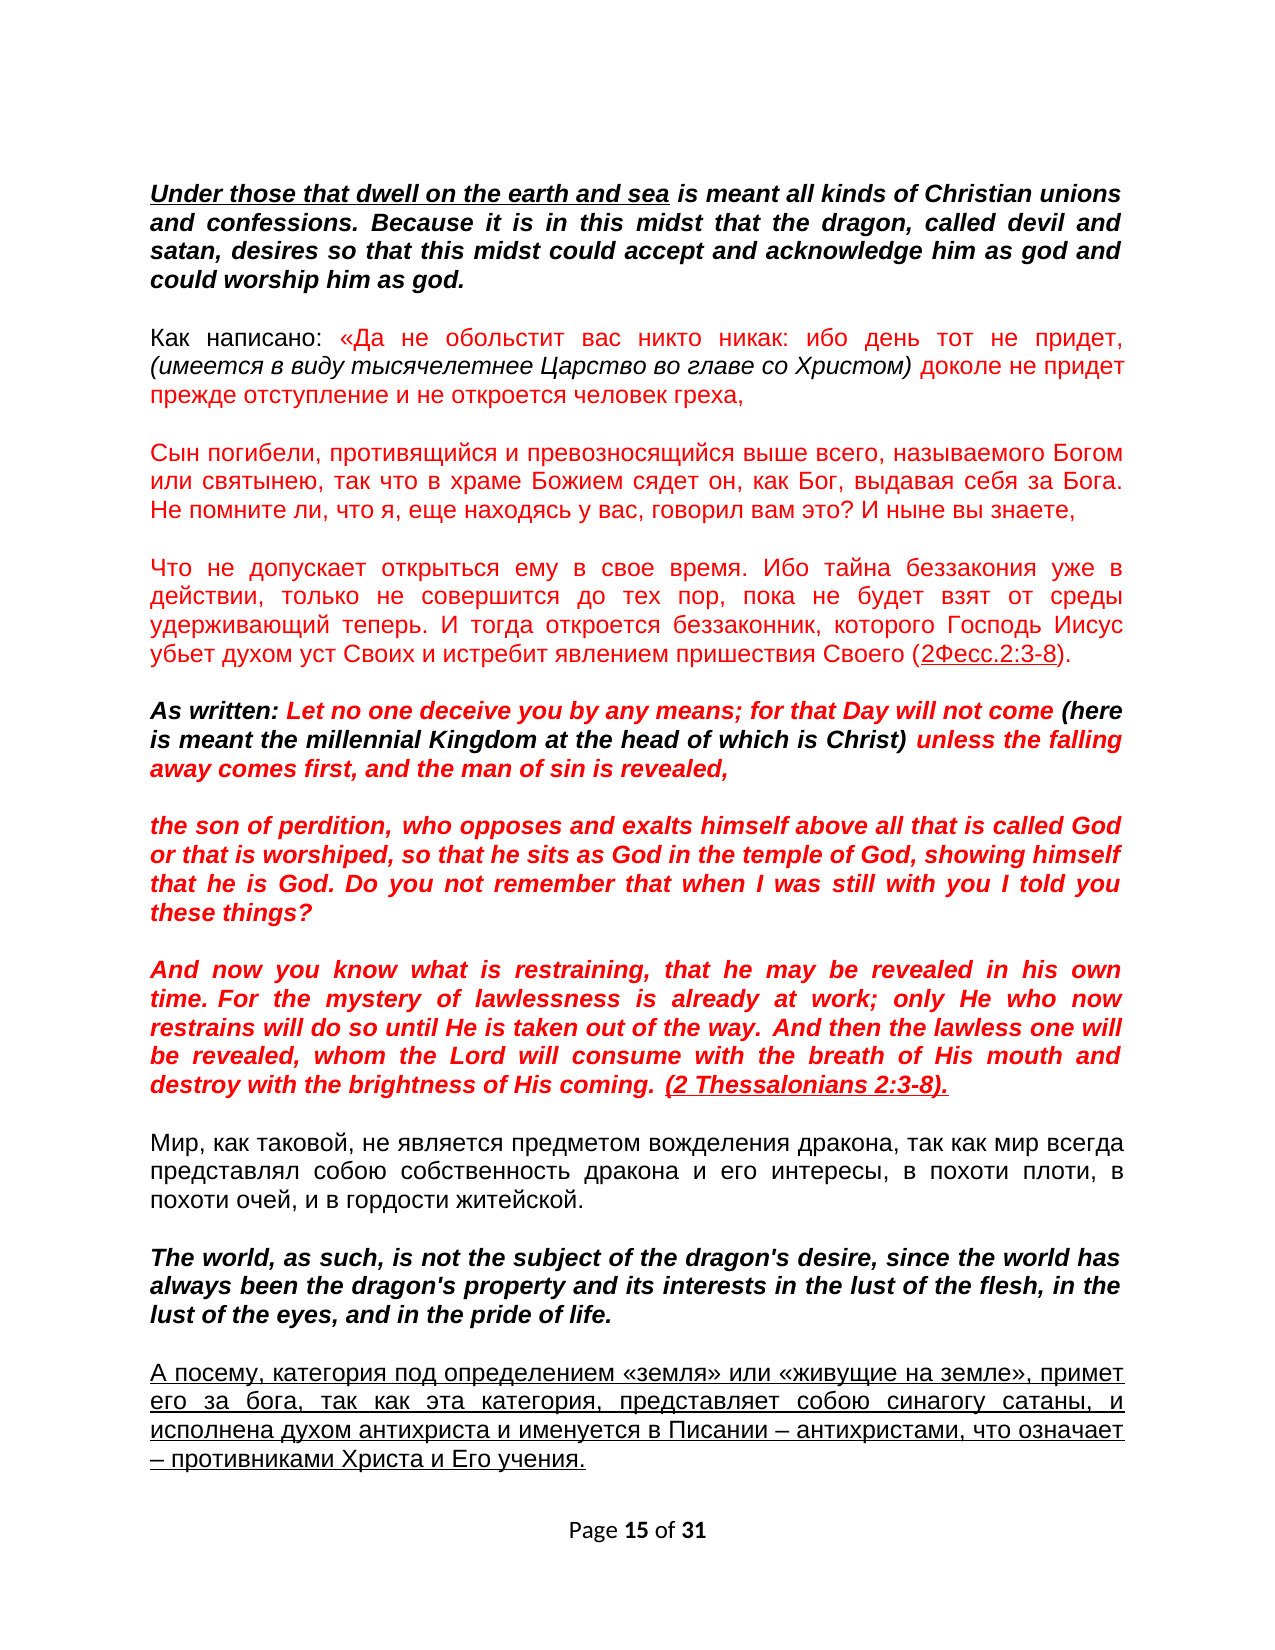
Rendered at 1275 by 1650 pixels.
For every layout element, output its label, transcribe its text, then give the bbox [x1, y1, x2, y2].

text Сын погибели, противящийся и превозносящийся выше всего, называемого Богом или святынею, так что в храме Божием сядет он, как Бог, выдавая себя за Бога. Не помните ли, что я, еще находясь у вас, говорил вам это? И ныне вы знаете, [150, 437, 1125, 524]
text Как написано: «Да не обольстит вас никто никак: ибо день тот не придет, (имеется в виду тысячелетнее Царство во главе со Христом) доколе не придет прежде отступление и не откроется человек греха, [150, 322, 1125, 409]
text Мир, как таковой, не является предметом вожделения дракона, так как мир всегда представлял собою собственность дракона и его интересы, в похоти плоти, в похоти очей, и в гордости житейской. [150, 1127, 1125, 1214]
text А посему, категория под определением «земля» или «живущие на земле», примет его за бога, так как эта категория, представляет собою синагогу сатаны, и исполнена духом антихриста и именуется в Писании – антихристами, что означает – противниками Христа и Его учения. [150, 1357, 1125, 1383]
text А посему, категория под определением «земля» или «живущие на земле», примет его за бога, так как эта категория, представляет собою синагогу сатаны, и исполнена духом антихриста и именуется в Писании – антихристами, что означает – противниками Христа и Его учения. [150, 1441, 1125, 1472]
text the son of perdition, who opposes and exalts himself above all that is called God or that is worshiped, so that he sits as God in the temple of God, showing himself that he is God. Do you not remember that when I was still with you I told you these things? [150, 811, 1125, 926]
text А посему, категория под определением «земля» или «живущие на земле», примет его за бога, так как эта категория, представляет собою синагогу сатаны, и исполнена духом антихриста и именуется в Писании – антихристами, что означает – противниками Христа и Его учения. [150, 1384, 1125, 1411]
text А посему, категория под определением «земля» или «живущие на земле», примет его за бога, так как эта категория, представляет собою синагогу сатаны, и исполнена духом антихриста и именуется в Писании – антихристами, что означает – противниками Христа и Его учения. [150, 1413, 1125, 1440]
text Under those that dwell on the earth and sea is meant all kinds of Christian unions and confessions. Because it is in this midst that the dragon, called devil and satan, desires so that this midst could accept and acknowledge him as god and could worship him as god. [150, 179, 1125, 294]
text As written: Let no one deceive you by any means; for that Day will not come (here is meant the millennial Kingdom at the head of which is Christ) unless the falling away comes first, and the man of sin is revealed, [150, 696, 1125, 782]
text Что не допускает открыться ему в свое время. Ибо тайна беззакония уже в действии, только не совершится до тех пор, пока не будет взят от среды удерживающий теперь. И тогда откроется беззаконник, которого Господь Иисус убьет духом уст Своих и истребит явлением пришествия Своего (2Фесс.2:3-8). [150, 552, 1125, 667]
text The world, as such, is not the subject of the dragon's desire, since the world has always been the dragon's property and its interests in the lust of the flesh, in the lust of the eyes, and in the pride of life. [150, 1242, 1125, 1329]
text And now you know what is restraining, that he may be revealed in his own time. For the mystery of lawlessness is already at work; only He who now restrains will do so until He is taken out of the way. And then the lawless one will be revealed, whom the Lord will consume with the breath of His mouth and destroy with the brightness of His coming. (2 Thessalonians 2:3-8). [150, 955, 1125, 1099]
